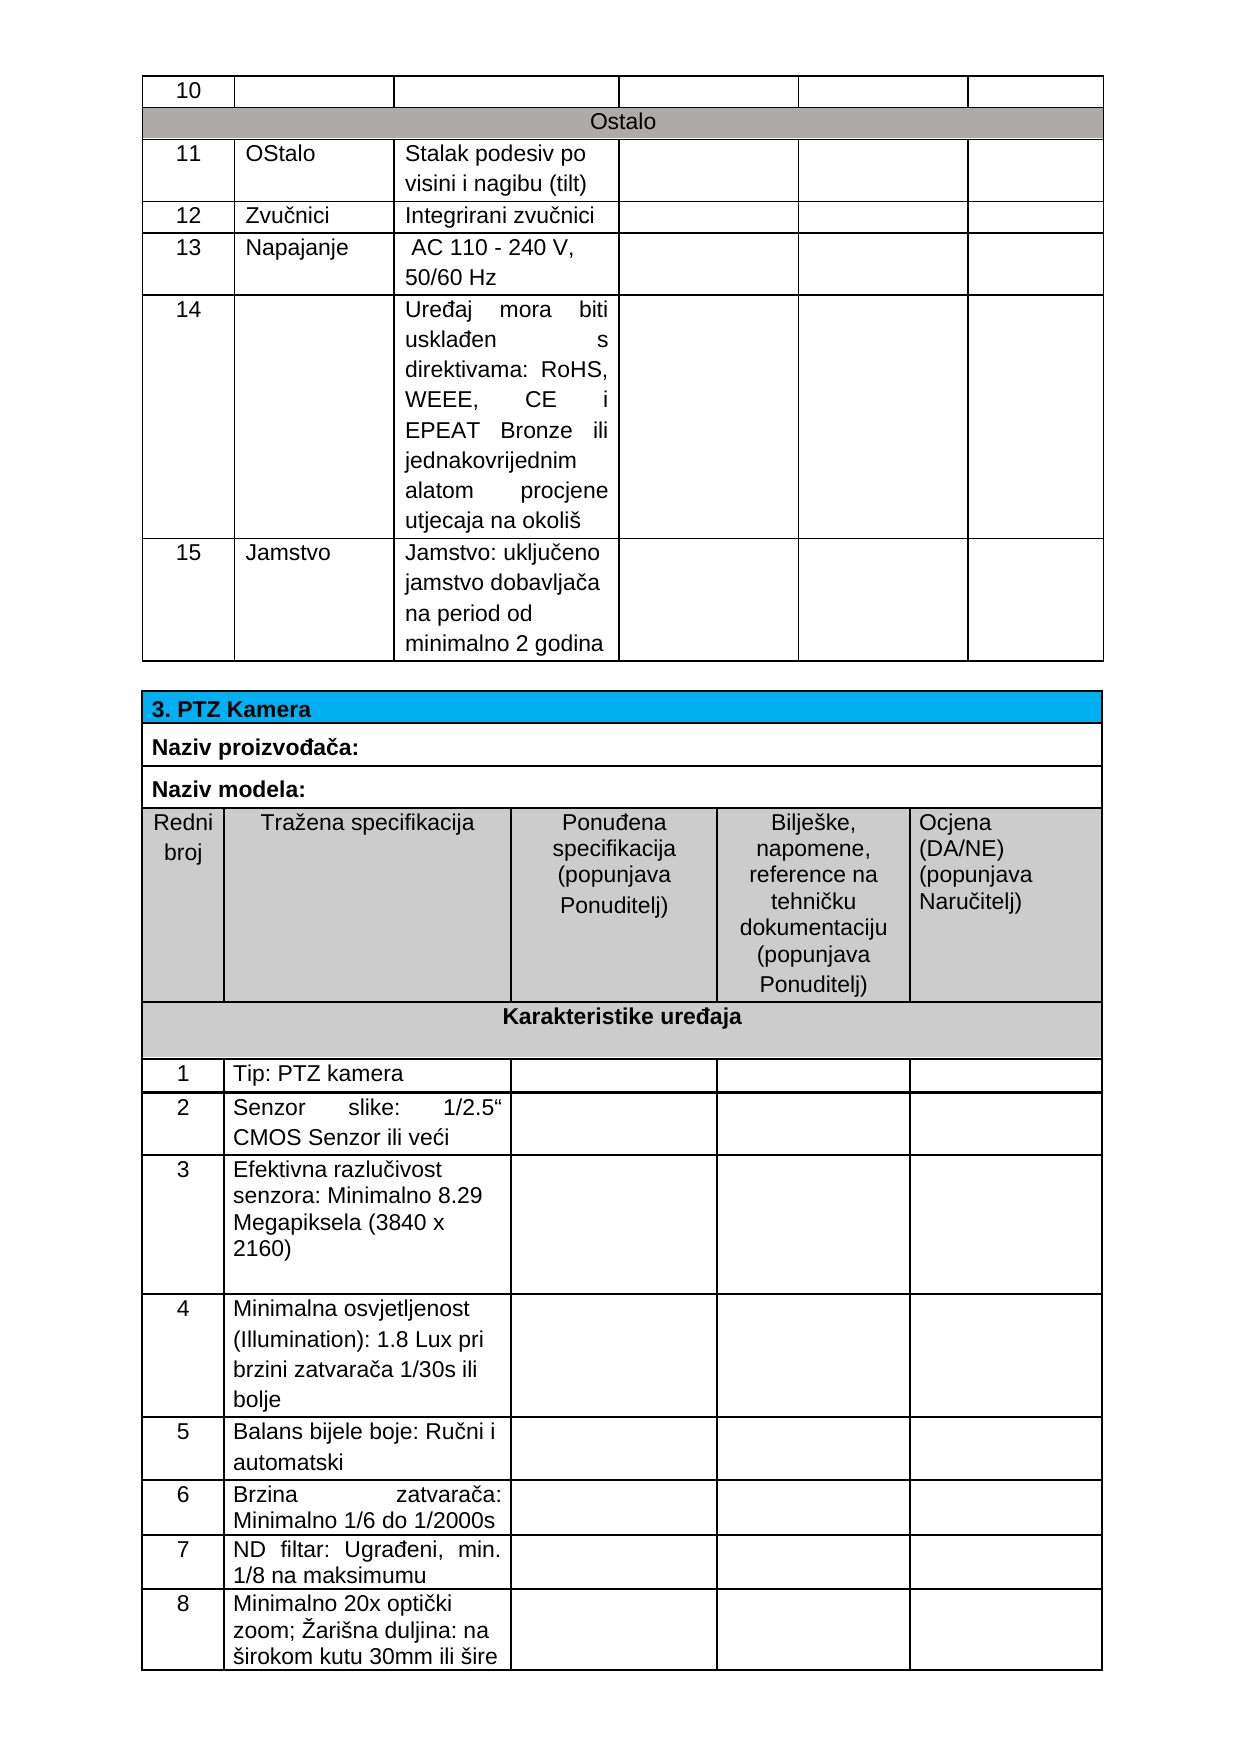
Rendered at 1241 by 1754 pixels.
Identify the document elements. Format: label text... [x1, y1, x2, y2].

table_cell [969, 234, 1103, 294]
table_cell 6 [143, 1481, 223, 1533]
table_cell [969, 77, 1103, 107]
table_cell [620, 77, 798, 107]
table_cell [799, 296, 967, 537]
table_cell [512, 1156, 716, 1293]
table_cell 5 [143, 1418, 223, 1479]
table_cell [718, 1295, 909, 1416]
table_cell Ocjena (DA/NE) (popunjava Naručitelj) [911, 809, 1101, 1001]
table_cell [512, 1418, 716, 1479]
table_cell Stalak podesiv po visini i nagibu (tilt) [395, 140, 618, 201]
table_cell [512, 1481, 716, 1533]
table_cell OStalo [235, 140, 393, 201]
table_cell Naziv modela: [143, 767, 1101, 807]
table_header 3. PTZ Kamera [143, 692, 1101, 722]
table_cell [620, 234, 798, 294]
table_cell [969, 539, 1103, 660]
table_cell 13 [143, 234, 234, 294]
table_cell [718, 1094, 909, 1154]
table_cell [799, 77, 967, 107]
table_cell 1 [143, 1060, 223, 1091]
table_cell Napajanje [235, 234, 393, 294]
table_cell Balans bijele boje: Ručni i automatski [225, 1418, 510, 1479]
table_cell 8 [143, 1590, 223, 1669]
table_cell [512, 1094, 716, 1154]
table_cell Tražena specifikacija [225, 809, 510, 1001]
table_cell [620, 539, 798, 660]
table_cell Bilješke, napomene, reference na tehničku dokumentaciju (popunjava Ponuditelj) [718, 809, 909, 1001]
table_cell [911, 1590, 1101, 1669]
table_cell [911, 1156, 1101, 1293]
table_cell 7 [143, 1536, 223, 1588]
table_cell 11 [143, 140, 234, 201]
table_cell [799, 140, 967, 201]
table_cell 2 [143, 1094, 223, 1154]
table_cell Senzor slike: 1/2.5“ CMOS Senzor ili veći [225, 1094, 510, 1154]
table_cell [620, 202, 798, 232]
table_cell 4 [143, 1295, 223, 1416]
table_cell [799, 539, 967, 660]
table_cell [395, 77, 618, 107]
table_cell Ostalo [143, 108, 1103, 138]
table_cell [969, 202, 1103, 232]
table_cell Ponuđena specifikacija (popunjava Ponuditelj) [512, 809, 716, 1001]
table_cell [620, 296, 798, 537]
table_cell 15 [143, 539, 234, 660]
table_cell Redni broj [143, 809, 223, 1001]
table_cell AC 110 - 240 V, 50/60 Hz [395, 234, 618, 294]
table_cell [512, 1590, 716, 1669]
table_cell [718, 1481, 909, 1533]
table_cell [718, 1060, 909, 1091]
table_cell 3 [143, 1156, 223, 1293]
table_cell Efektivna razlučivost senzora: Minimalno 8.29 Megapiksela (3840 x 2160) [225, 1156, 510, 1293]
table_cell [718, 1536, 909, 1588]
table_cell Tip: PTZ kamera [225, 1060, 510, 1091]
table_cell Uređaj mora biti usklađen s direktivama: RoHS, WEEE, CE i EPEAT Bronze ili jednakovrijednim alatom procjene utjecaja na okoliš [395, 296, 618, 537]
table_cell Jamstvo [235, 539, 393, 660]
table_cell [718, 1156, 909, 1293]
table_cell Zvučnici [235, 202, 393, 232]
table_cell [235, 296, 393, 537]
table_cell [235, 77, 393, 107]
table_cell [718, 1418, 909, 1479]
table_cell Minimalna osvjetljenost (Illumination): 1.8 Lux pri brzini zatvarača 1/30s ili bolje [225, 1295, 510, 1416]
table_cell [911, 1418, 1101, 1479]
table_cell [911, 1536, 1101, 1588]
table_cell Integrirani zvučnici [395, 202, 618, 232]
table_cell [969, 140, 1103, 201]
table_cell [799, 234, 967, 294]
table_cell [911, 1060, 1101, 1091]
table_cell [620, 140, 798, 201]
table_cell [512, 1536, 716, 1588]
table_cell ND filtar: Ugrađeni, min. 1/8 na maksimumu [225, 1536, 510, 1588]
table_cell [911, 1295, 1101, 1416]
table_cell [911, 1094, 1101, 1154]
table_cell [718, 1590, 909, 1669]
table_cell Jamstvo: uključeno jamstvo dobavljača na period od minimalno 2 godina [395, 539, 618, 660]
table_cell 10 [143, 77, 234, 107]
table_cell [512, 1060, 716, 1091]
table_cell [225, 1590, 510, 1669]
table_cell Karakteristike uređaja [143, 1003, 1101, 1057]
table_cell [969, 296, 1103, 537]
table_cell Naziv proizvođača: [143, 724, 1101, 764]
table_cell Brzina zatvarača: Minimalno 1/6 do 1/2000s [225, 1481, 510, 1533]
table_cell 14 [143, 296, 234, 537]
table_cell 12 [143, 202, 234, 232]
table_cell [512, 1295, 716, 1416]
table_cell [911, 1481, 1101, 1533]
table_cell [799, 202, 967, 232]
